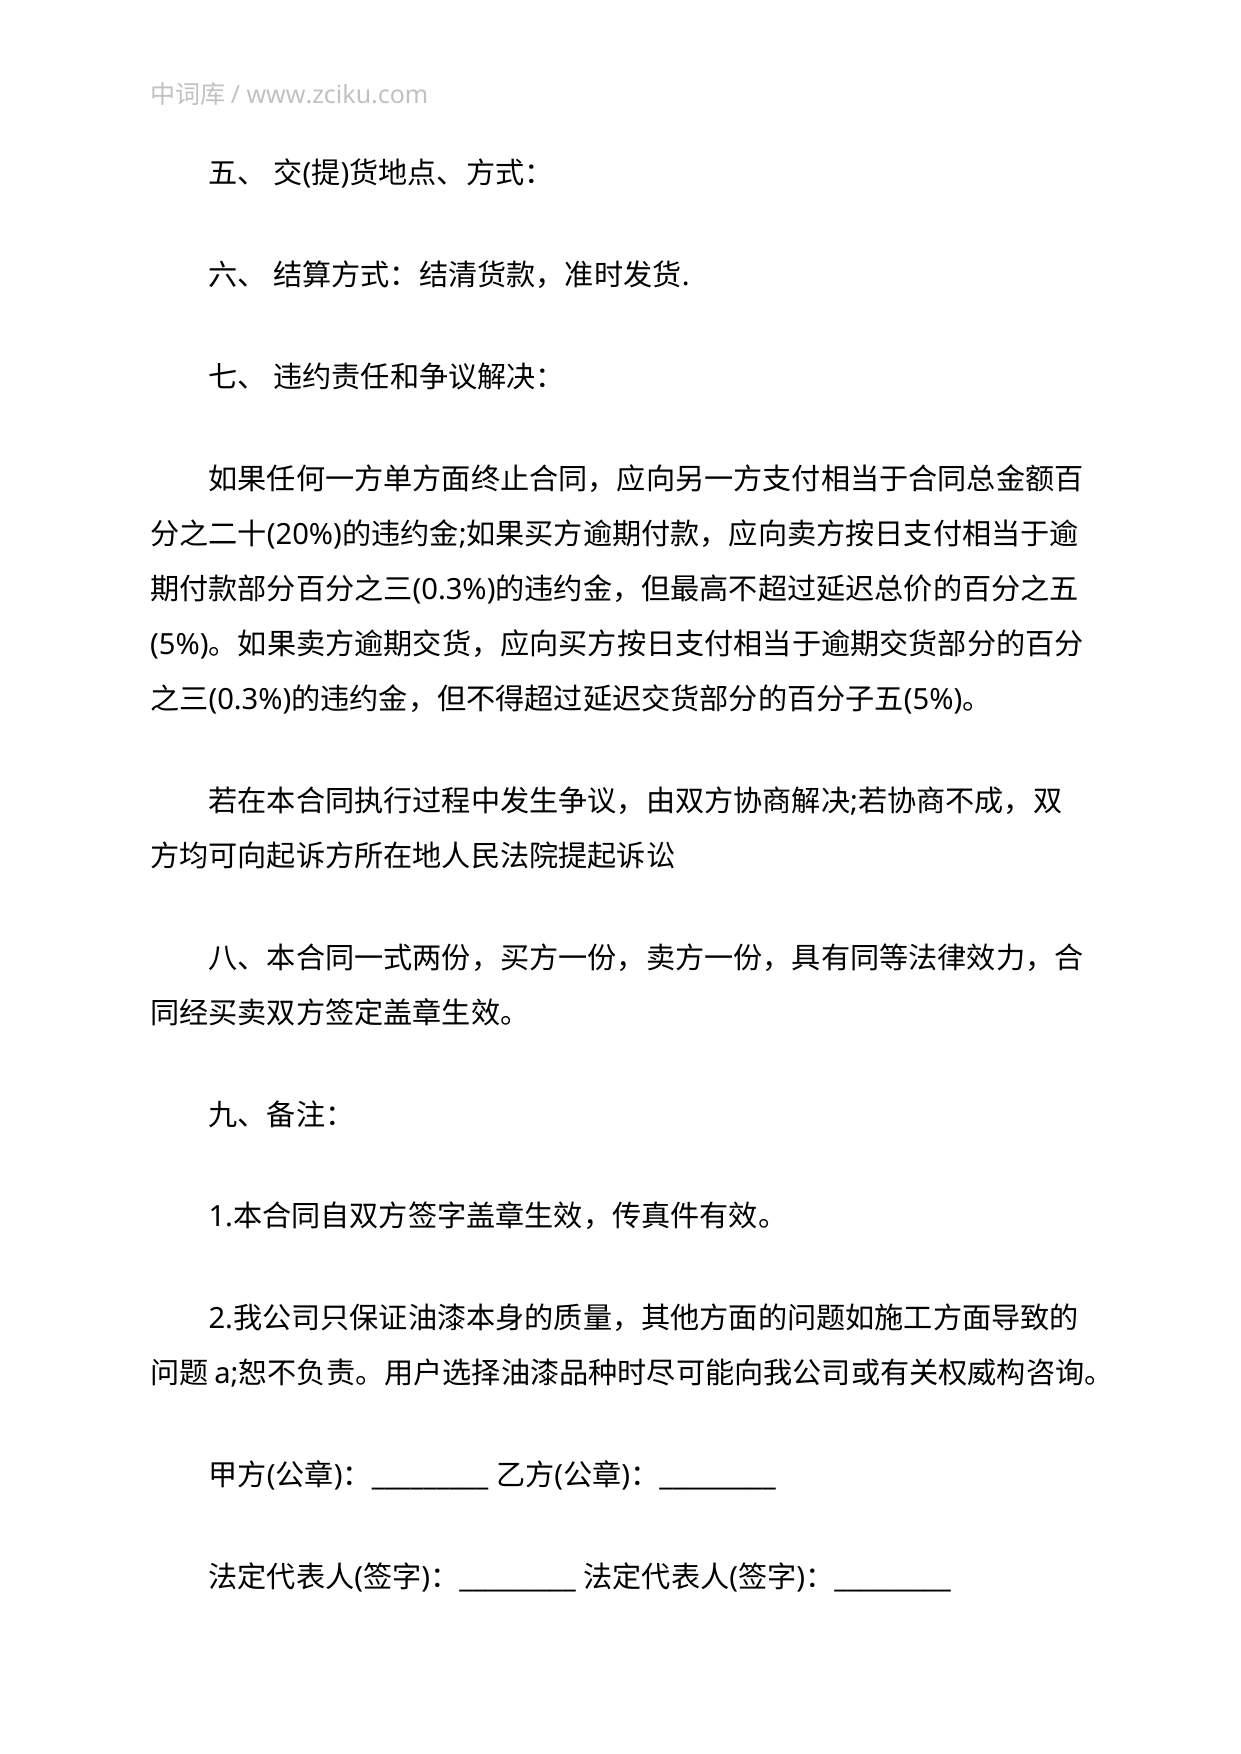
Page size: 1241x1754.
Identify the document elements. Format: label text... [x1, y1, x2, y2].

text 1.本合同自双方签字盖章生效，传真件有效。 [150, 1193, 1090, 1235]
text 八、本合同一式两份，买方一份，卖方一份，具有同等法律效力，合同经买卖双方签定盖章生效。 [150, 934, 1090, 1032]
text 甲方(公章)：_________ 乙方(公章)：_________ [150, 1452, 1090, 1494]
text 法定代表人(签字)：_________ 法定代表人(签字)：_________ [150, 1554, 1090, 1596]
text 五、 交(提)货地点、方式： [150, 150, 1090, 192]
text 2.我公司只保证油漆本身的质量，其他方面的问题如施工方面导致的问题a;恕不负责。用户选择油漆品种时尽可能向我公司或有关权威构咨询。 [150, 1295, 1090, 1392]
text 如果任何一方单方面终止合同，应向另一方支付相当于合同总金额百分之二十(20%)的违约金;如果买方逾期付款，应向卖方按日支付相当于逾期付款部分百分之三(0.3%)的违约金，但最高不超过延迟总价的百分之五(5%)。如果卖方逾期交货，应向买方按日支付相当于逾期交货部分的百分之三(0.3%)的违约金，但不得超过延迟交货部分的百分子五(5%)。 [150, 456, 1090, 718]
text 六、 结算方式：结清货款，准时发货. [150, 252, 1090, 294]
text 七、 违约责任和争议解决： [150, 354, 1090, 396]
text 九、备注： [150, 1091, 1090, 1133]
text 若在本合同执行过程中发生争议，由双方协商解决;若协商不成，双方均可向起诉方所在地人民法院提起诉讼 [150, 778, 1090, 875]
